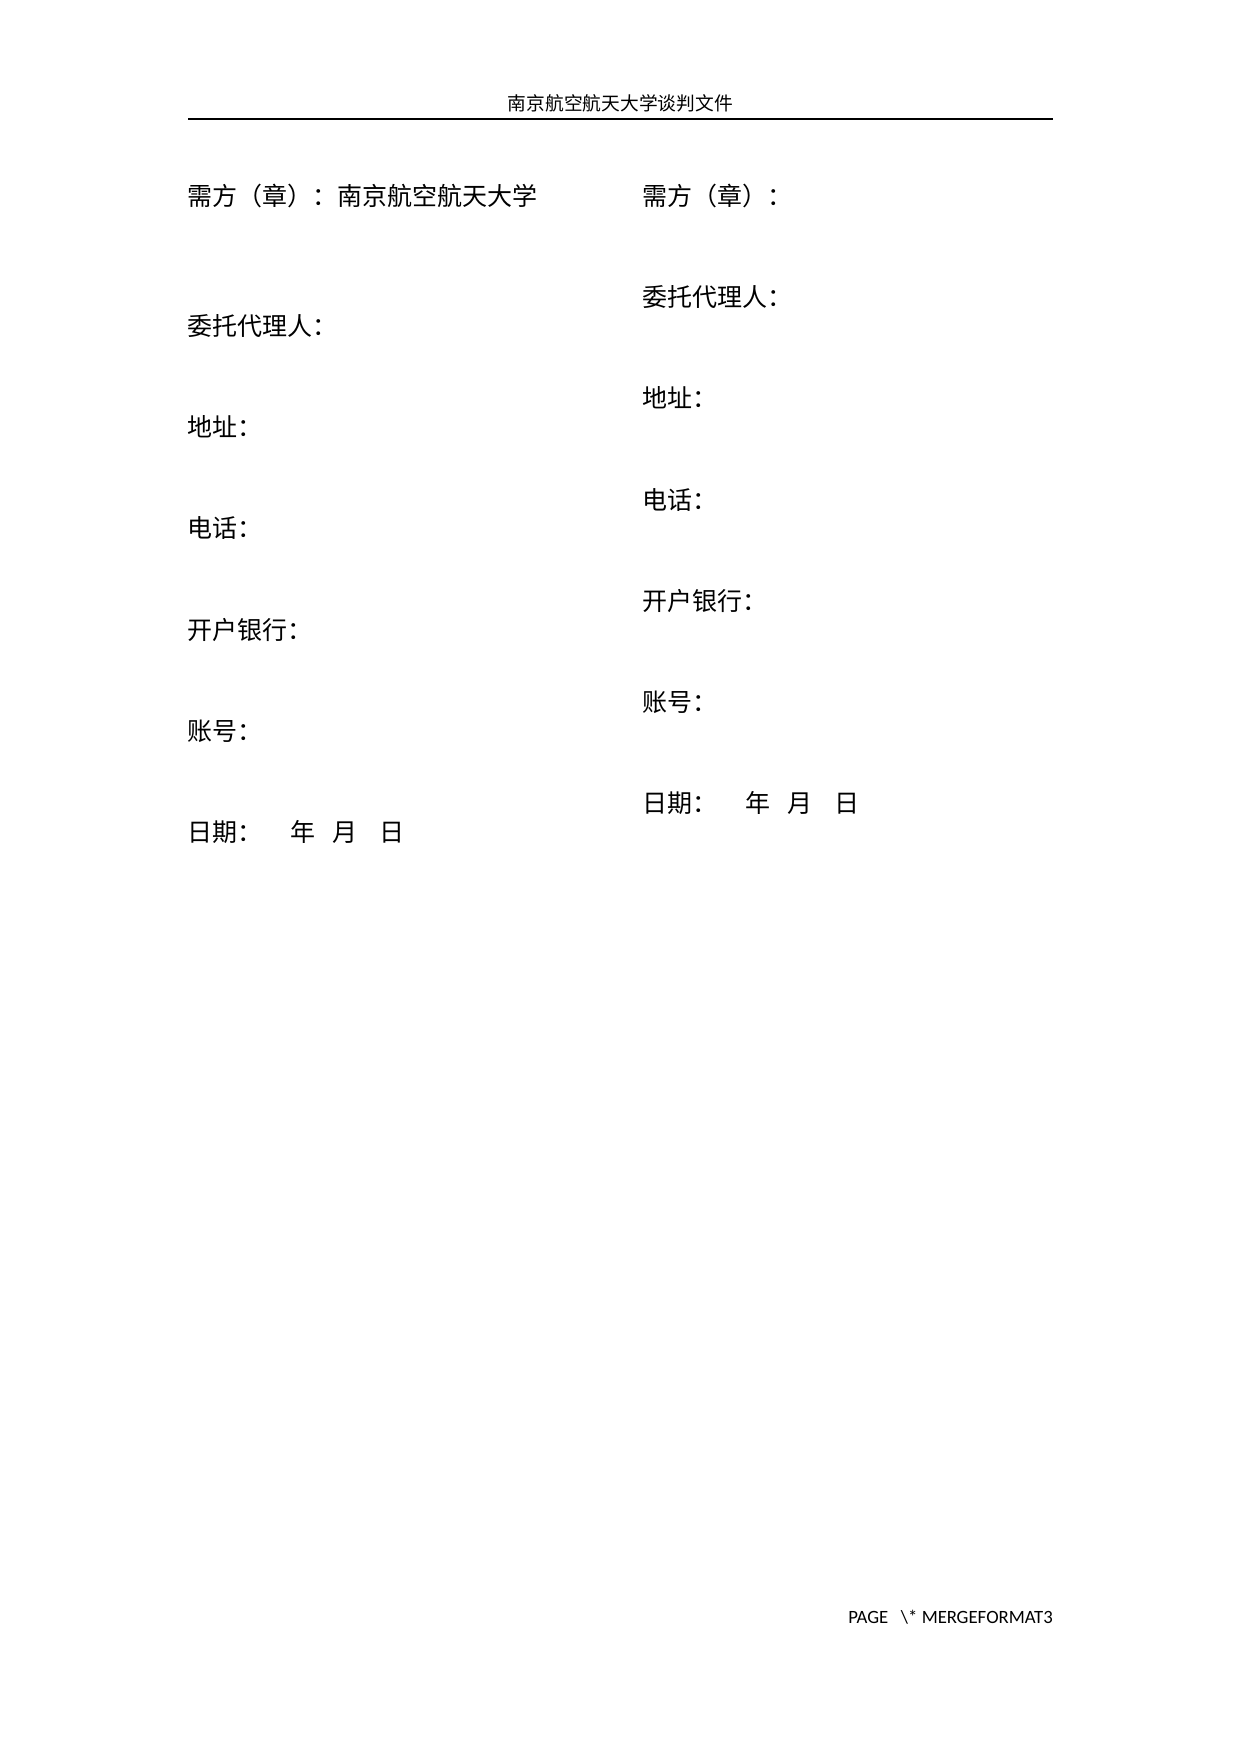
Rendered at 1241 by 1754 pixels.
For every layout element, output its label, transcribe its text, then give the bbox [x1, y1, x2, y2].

text 开户银行： [642, 567, 1053, 632]
text 电话： [187, 494, 598, 559]
text 电话： [642, 466, 1053, 531]
text 地址： [187, 393, 598, 458]
text 账号： [187, 697, 598, 762]
text 需方（章）：南京航空航天大学 委托代理人： [187, 162, 598, 357]
text 账号： [642, 668, 1053, 733]
text 日期： 年 月 日 [642, 769, 1053, 834]
text 需方（章）： [642, 162, 1053, 227]
text 委托代理人： [642, 263, 1053, 328]
text 开户银行： [187, 596, 598, 661]
text 日期： 年 月 日 [187, 798, 598, 863]
text 地址： [642, 364, 1053, 429]
